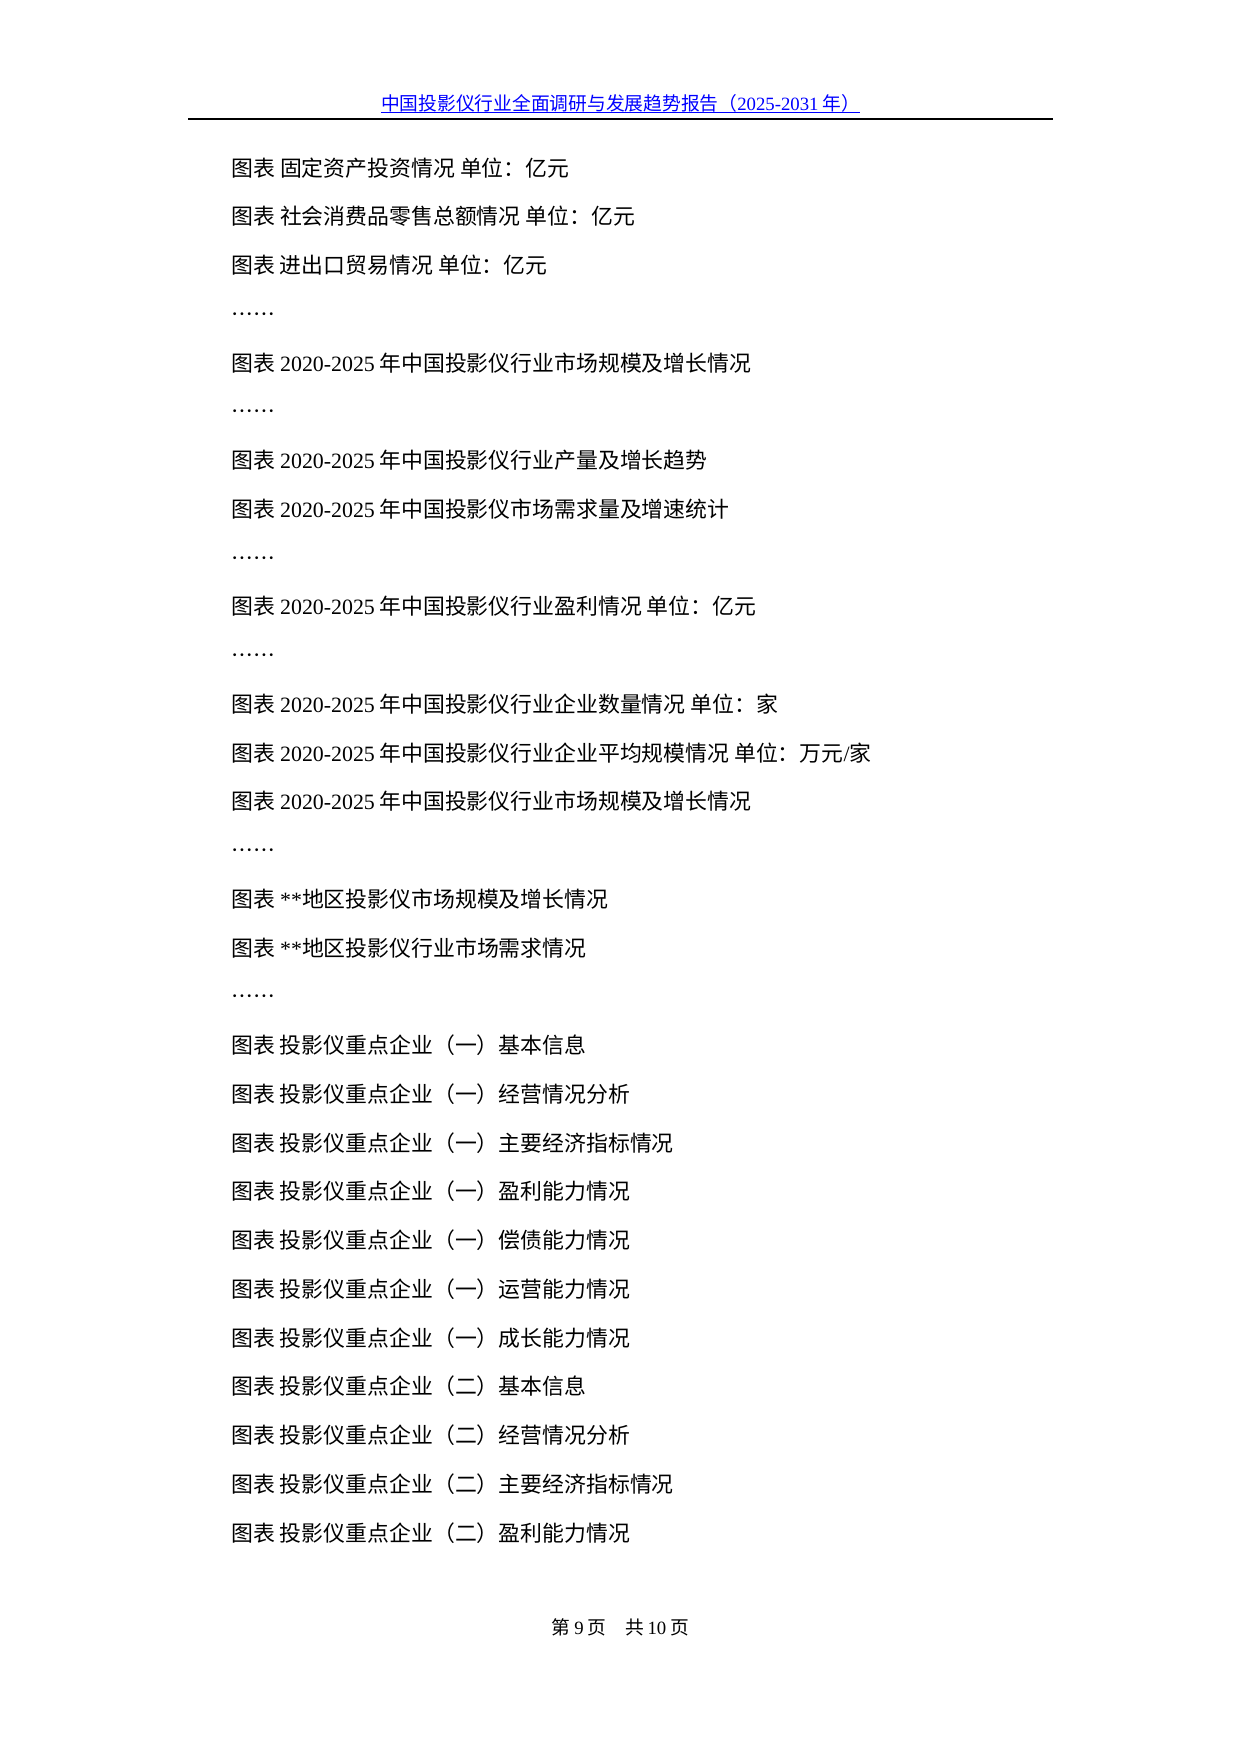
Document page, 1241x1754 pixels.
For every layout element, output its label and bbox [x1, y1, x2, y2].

text [187, 150, 1053, 1548]
